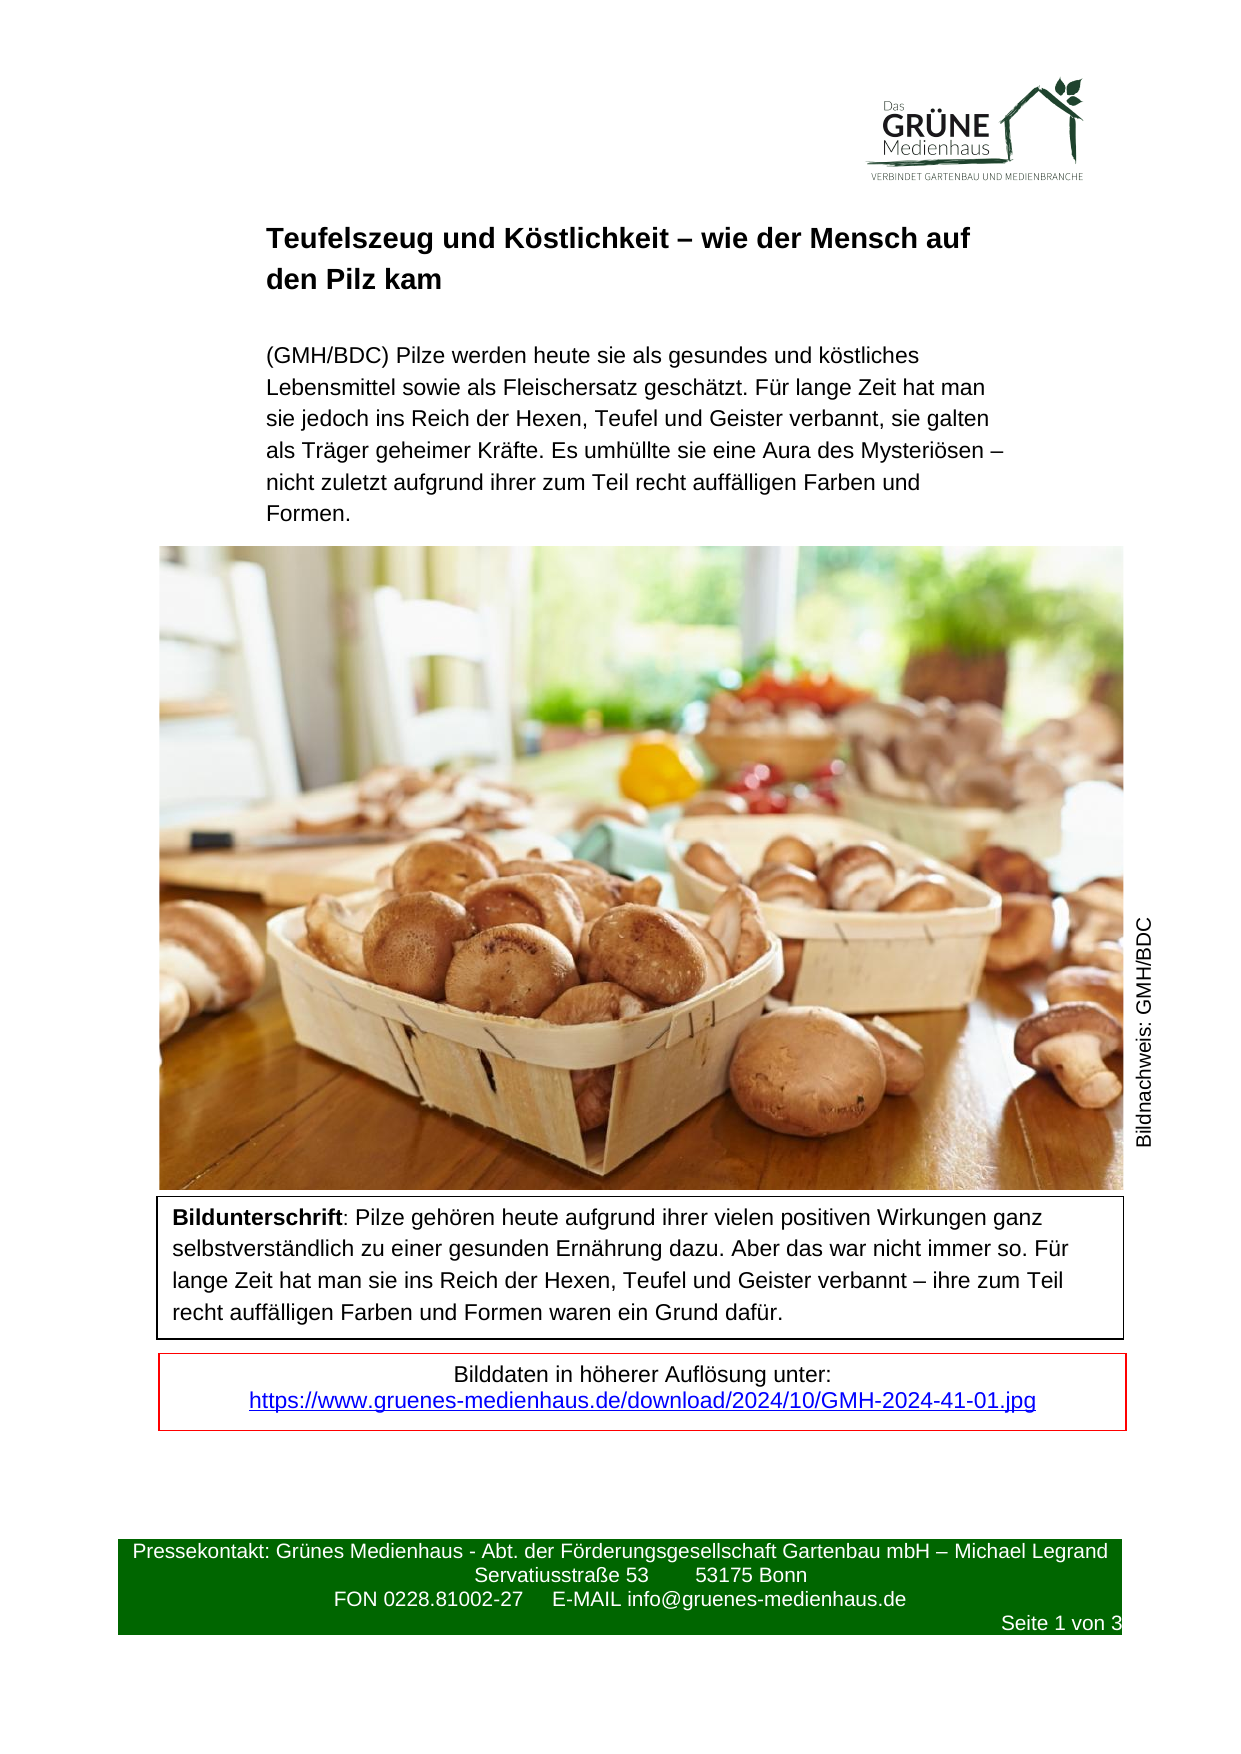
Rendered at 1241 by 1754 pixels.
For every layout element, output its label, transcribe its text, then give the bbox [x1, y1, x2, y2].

picture [159, 546, 1124, 1190]
text (GMH/BDC) Pilze werden heute sie als gesundes und köstliches Lebensmittel sowie als Fleischersatz geschätzt. Für lange Zeit hat man sie jedoch ins Reich der Hexen, Teufel und Geister verbannt, sie galten als Träger geheimer Kräfte. Es umhüllte sie eine Aura des Mysteriösen – nicht zuletzt aufgrund ihrer zum Teil recht auffälligen Farben und Formen. [266, 342, 1004, 526]
picture [860, 73, 1093, 188]
text Teufelszeug und Köstlichkeit – wie der Mensch auf den Pilz kam [266, 222, 1004, 295]
